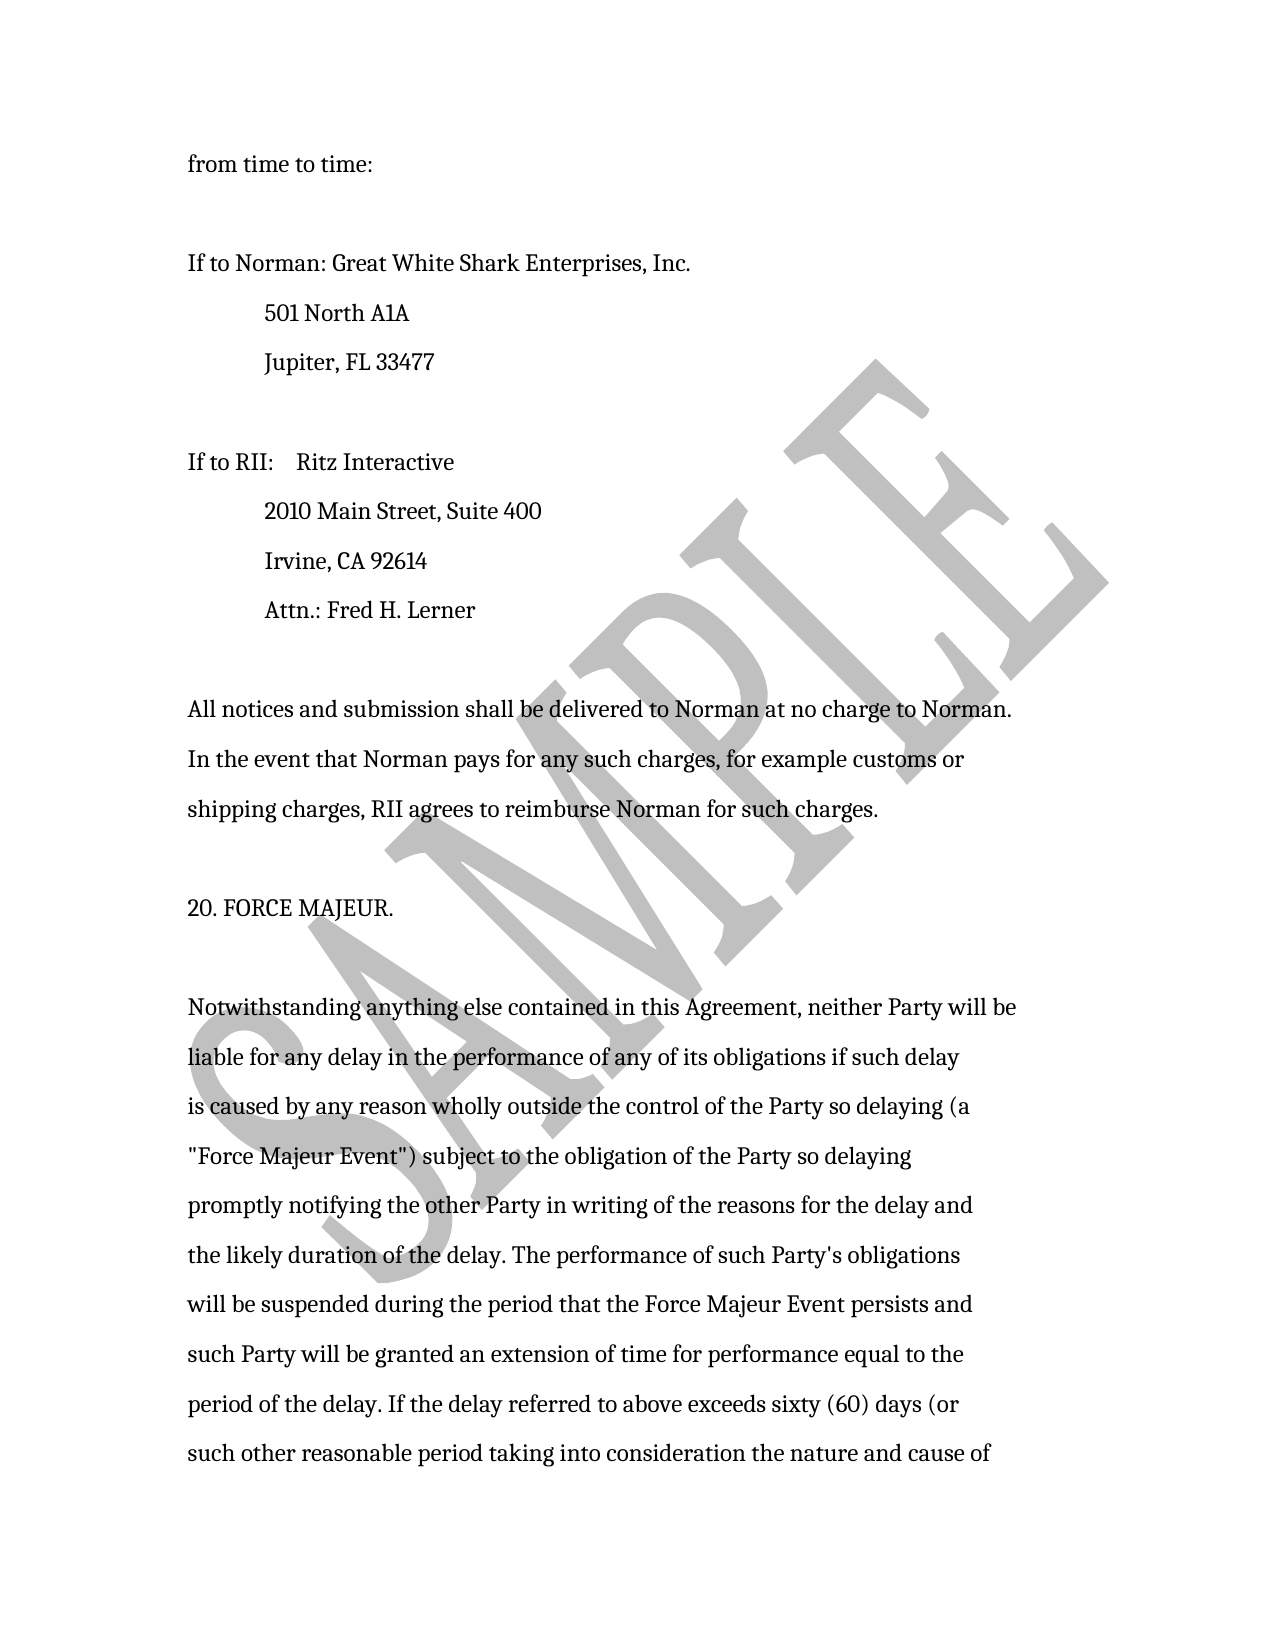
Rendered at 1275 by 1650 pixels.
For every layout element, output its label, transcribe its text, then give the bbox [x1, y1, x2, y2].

text Notwithstanding anything else contained in this Agreement, neither Party will be [187, 993, 1087, 1022]
text such other reasonable period taking into consideration the nature and cause of [187, 1439, 1087, 1468]
text If to RII: Ritz Interactive [187, 447, 1087, 476]
text 2010 Main Street, Suite 400 [187, 497, 1087, 526]
text from time to time: [187, 150, 1087, 179]
text the likely duration of the delay. The performance of such Party's obligations [187, 1241, 1087, 1269]
text 501 North A1A [187, 299, 1087, 327]
text such Party will be granted an extension of time for performance equal to the [187, 1340, 1087, 1369]
text Irvine, CA 92614 [187, 547, 1087, 575]
text 20. FORCE MAJEUR. [187, 894, 1087, 922]
text period of the delay. If the delay referred to above exceeds sixty (60) days (or [187, 1389, 1087, 1418]
text is caused by any reason wholly outside the control of the Party so delaying (a [187, 1092, 1087, 1121]
text "Force Majeur Event") subject to the obligation of the Party so delaying [187, 1142, 1087, 1170]
text shipping charges, RII agrees to reimburse Norman for such charges. [187, 794, 1087, 823]
text In the event that Norman pays for any such charges, for example customs or [187, 745, 1087, 774]
text If to Norman: Great White Shark Enterprises, Inc. [187, 249, 1087, 278]
text promptly notifying the other Party in writing of the reasons for the delay and [187, 1191, 1087, 1220]
text Jupiter, FL 33477 [187, 348, 1087, 377]
text will be suspended during the period that the Force Majeur Event persists and [187, 1290, 1087, 1319]
text Attn.: Fred H. Lerner [187, 596, 1087, 625]
text All notices and submission shall be delivered to Norman at no charge to Norman. [187, 695, 1087, 724]
text liable for any delay in the performance of any of its obligations if such delay [187, 1042, 1087, 1071]
